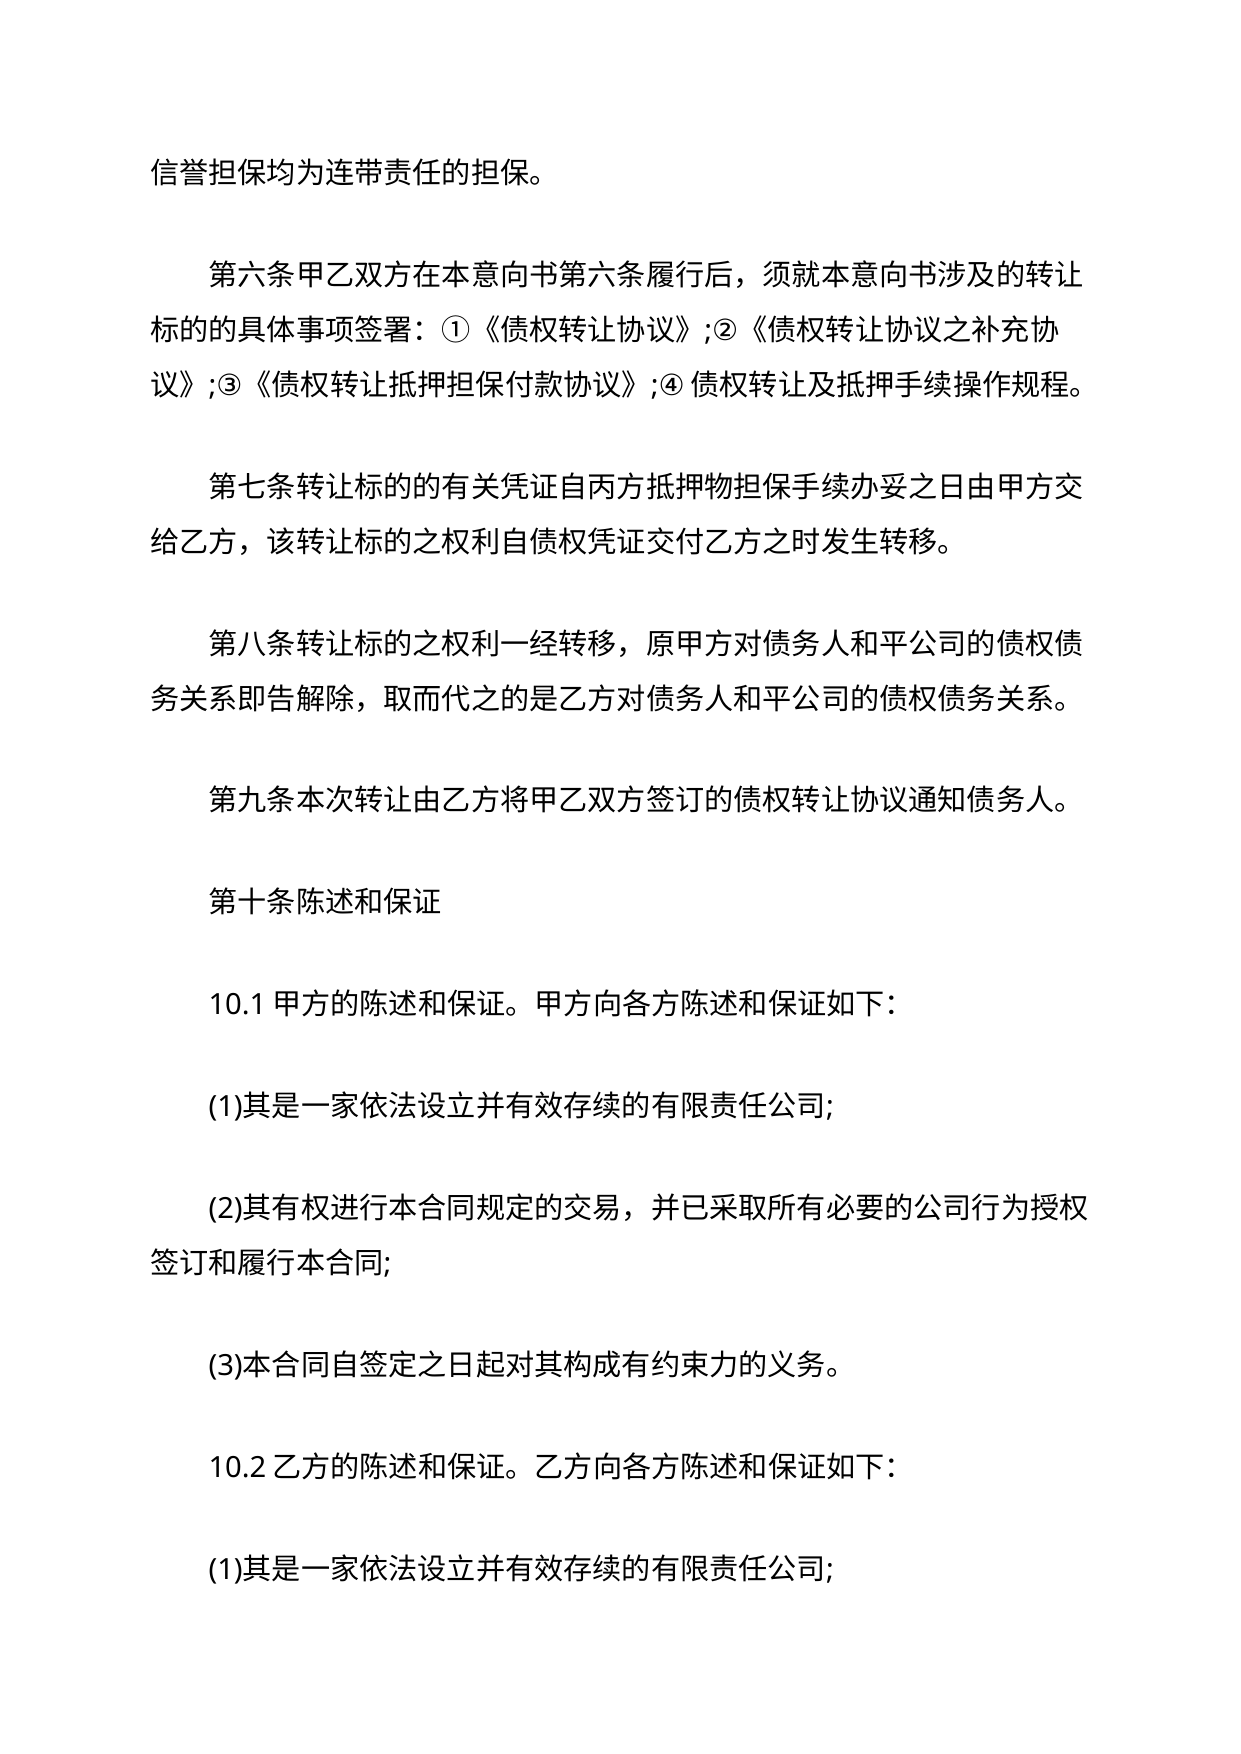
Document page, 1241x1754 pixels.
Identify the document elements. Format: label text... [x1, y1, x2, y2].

text (3)本合同自签定之日起对其构成有约束力的义务。 [150, 1341, 1090, 1384]
text 第九条本次转让由乙方将甲乙双方签订的债权转让协议通知债务人。 [150, 777, 1090, 819]
text 第八条转让标的之权利一经转移，原甲方对债务人和平公司的债权债务关系即告解除，取而代之的是乙方对债务人和平公司的债权债务关系。 [150, 620, 1090, 717]
text (1)其是一家依法设立并有效存续的有限责任公司; [150, 1082, 1090, 1125]
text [150, 1184, 1090, 1282]
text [150, 150, 1090, 192]
text (1)其是一家依法设立并有效存续的有限责任公司; [150, 1545, 1090, 1588]
text 第七条转让标的的有关凭证自丙方抵押物担保手续办妥之日由甲方交给乙方，该转让标的之权利自债权凭证交付乙方之时发生转移。 [150, 464, 1090, 561]
text 10.1甲方的陈述和保证。甲方向各方陈述和保证如下： [150, 981, 1090, 1023]
text 第六条甲乙双方在本意向书第六条履行后，须就本意向书涉及的转让标的的具体事项签署：①《债权转让协议》;②《债权转让协议之补充协议》;③《债权转让抵押担保付款协议》;④债权转让及抵押手续操作规程。 [150, 252, 1090, 404]
text 第十条陈述和保证 [150, 879, 1090, 921]
text 10.2乙方的陈述和保证。乙方向各方陈述和保证如下： [150, 1443, 1090, 1486]
